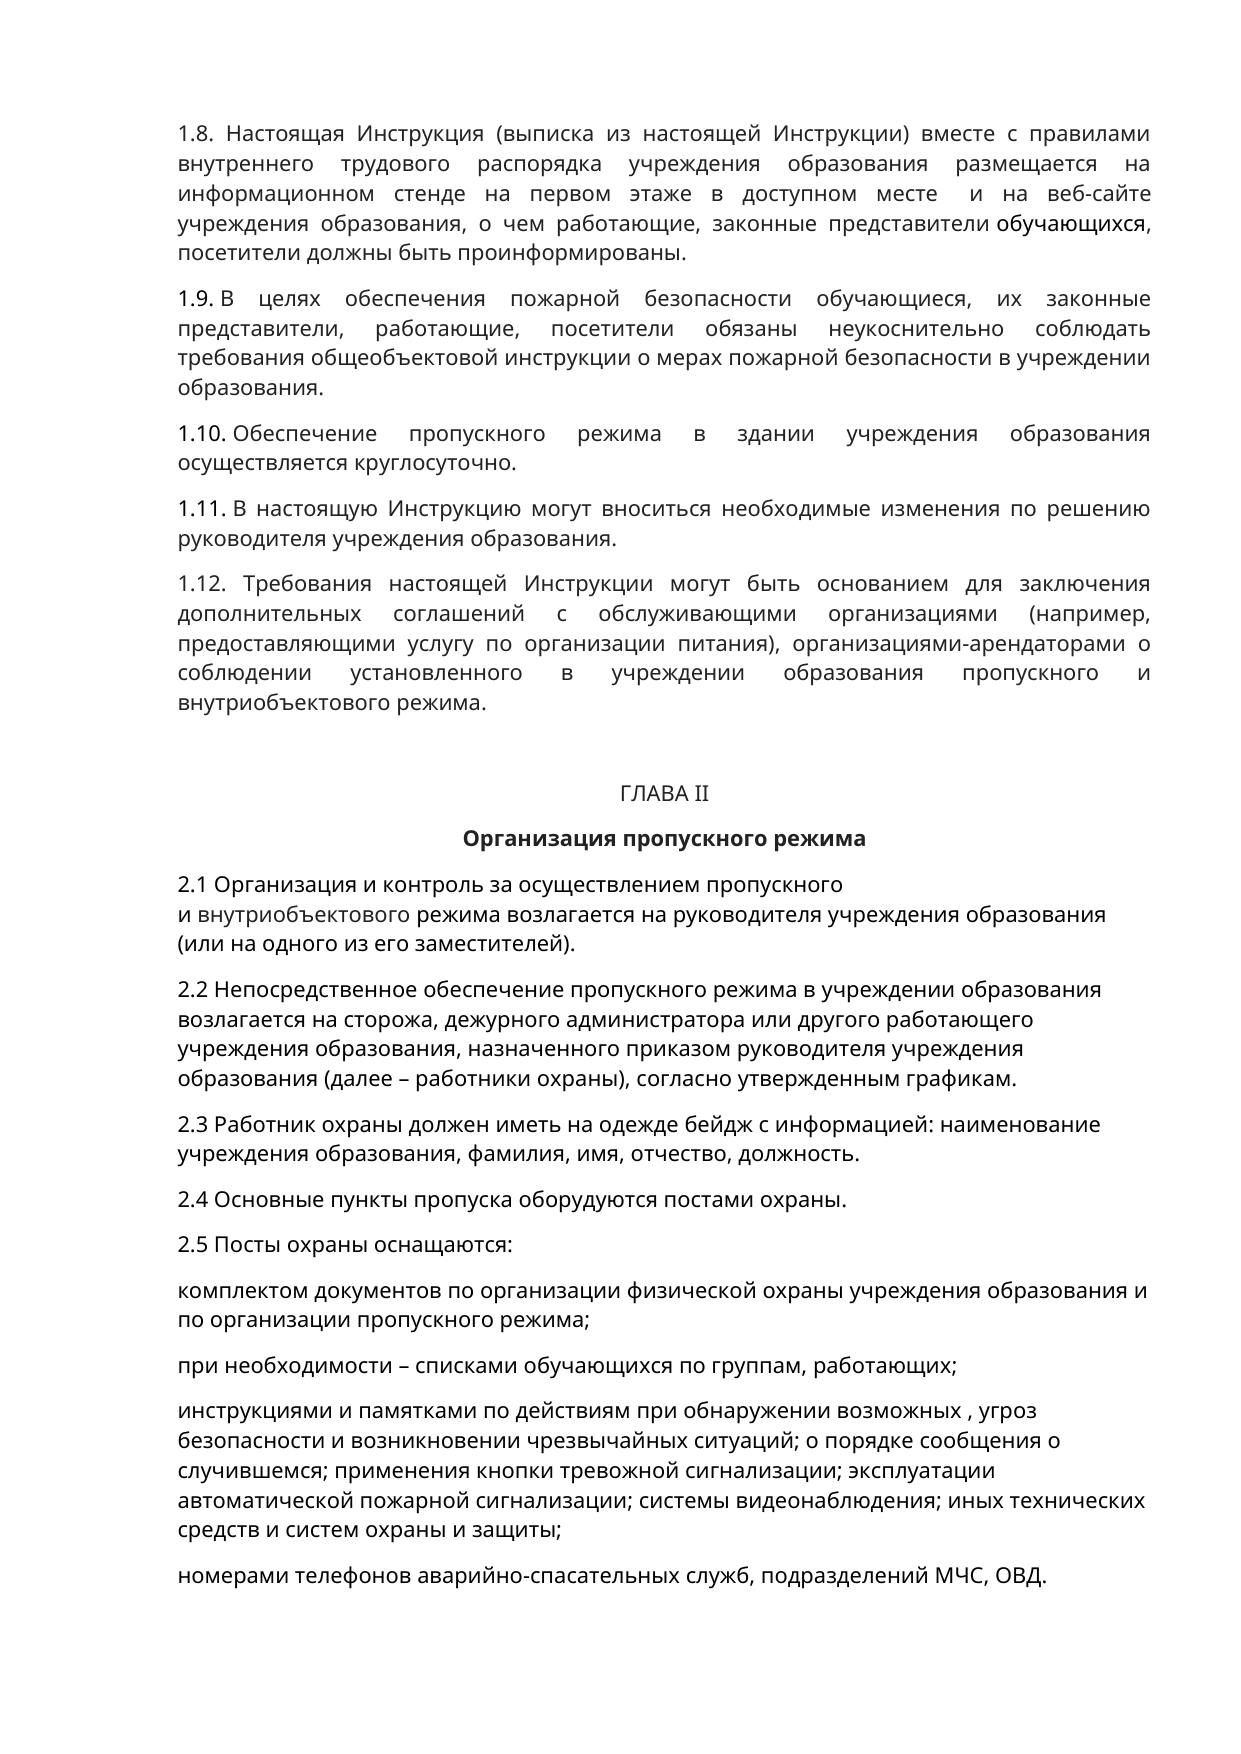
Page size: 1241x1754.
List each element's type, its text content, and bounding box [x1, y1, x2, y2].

text 1.11. В настоящую Инструкцию могут вноситься необходимые изменения по решению руководителя учреждения образования. [177, 493, 1152, 552]
text комплектом документов по организации физической охраны учреждения образования и по организации пропускного режима; [177, 1274, 1152, 1334]
text 1.9. В целях обеспечения пожарной безопасности обучающиеся, их законные представители, работающие, посетители обязаны неукоснительно соблюдать требования общеобъектовой инструкции о мерах пожарной безопасности в учреждении образования. [177, 283, 1152, 402]
text 2.2 Непосредственное обеспечение пропускного режима в учреждении образования возлагается на сторожа, дежурного администратора или другого работающего учреждения образования, назначенного приказом руководителя учреждения образования (далее – работники охраны), согласно утвержденным графикам. [177, 974, 1152, 1093]
text 2.3 Работник охраны должен иметь на одежде бейдж с информацией: наименование учреждения образования, фамилия, имя, отчество, должность. [177, 1108, 1152, 1168]
text инструкциями и памятками по действиям при обнаружении возможных , угроз безопасности и возникновении чрезвычайных ситуаций; о порядке сообщения о случившемся; применения кнопки тревожной сигнализации; эксплуатации автоматической пожарной сигнализации; системы видеонаблюдения; иных технических средств и систем охраны и защиты; [177, 1395, 1152, 1544]
text ГЛАВА II [177, 778, 1152, 808]
text 2.1 Организация и контроль за осуществлением пропускного и внутриобъектового режима возлагается на руководителя учреждения образования (или на одного из его заместителей). [177, 869, 1152, 958]
text 1.8. Настоящая Инструкция (выписка из настоящей Инструкции) вместе с правилами внутреннего трудового распорядка учреждения образования размещается на информационном стенде на первом этаже в доступном месте и на веб-сайте учреждения образования, о чем работающие, законные представители обучающихся, посетители должны быть проинформированы. [177, 118, 1152, 267]
text 1.10. Обеспечение пропускного режима в здании учреждения образования осуществляется круглосуточно. [177, 417, 1152, 477]
text номерами телефонов аварийно-спасательных служб, подразделений МЧС, ОВД. [177, 1560, 1152, 1589]
text Организация пропускного режима [177, 823, 1152, 853]
text 2.4 Основные пункты пропуска оборудуются постами охраны. [177, 1184, 1152, 1213]
text 2.5 Посты охраны оснащаются: [177, 1229, 1152, 1259]
text при необходимости – списками обучающихся по группам, работающих; [177, 1350, 1152, 1379]
text 1.12. Требования настоящей Инструкции могут быть основанием для заключения дополнительных соглашений с обслуживающими организациями (например, предоставляющими услугу по организации питания), организациями-арендаторами о соблюдении установленного в учреждении образования пропускного и внутриобъектового режима. [177, 568, 1152, 717]
